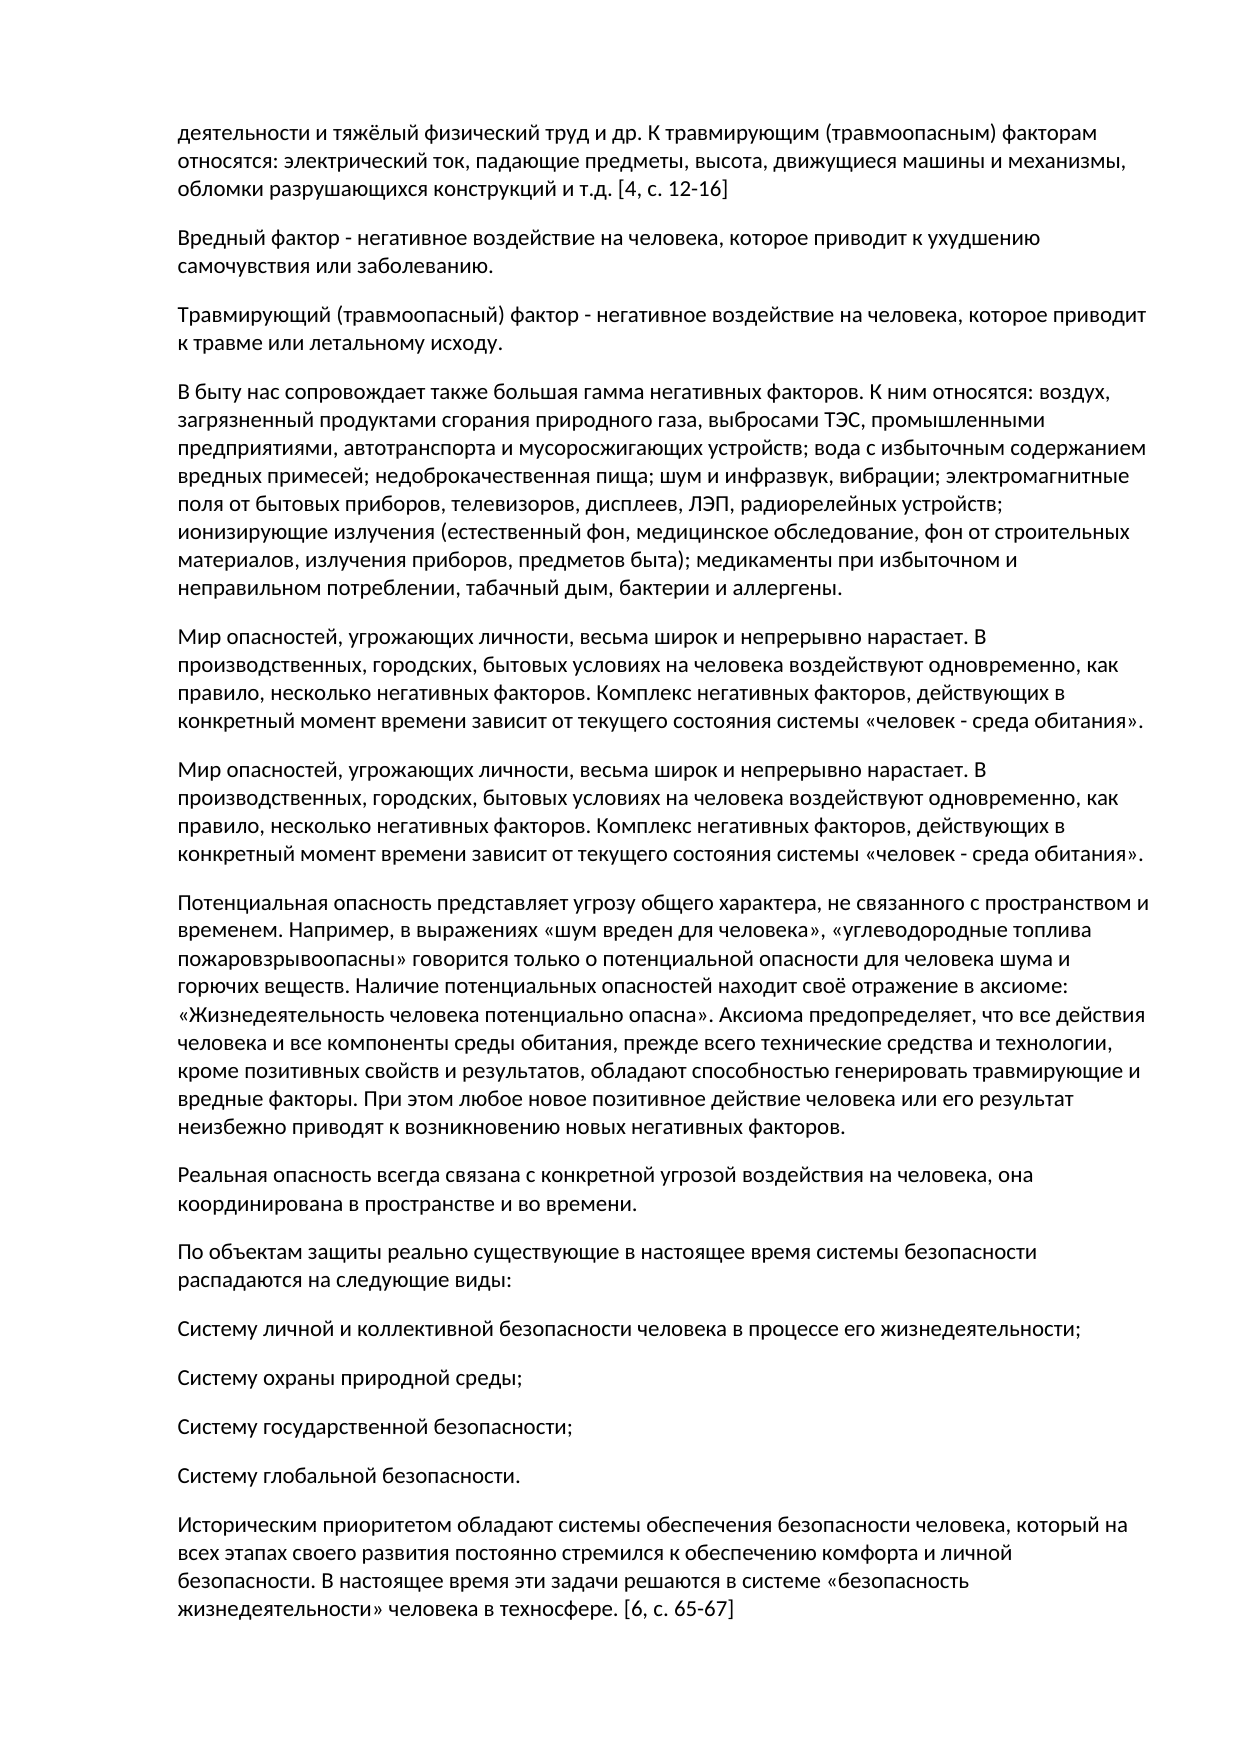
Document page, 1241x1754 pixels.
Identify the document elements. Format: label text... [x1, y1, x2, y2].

text Систему охраны природной среды; [177, 1363, 1152, 1391]
text Систему глобальной безопасности. [177, 1461, 1152, 1489]
text По объектам защиты реально существующие в настоящее время системы безопасности распадаются на следующие виды: [177, 1237, 1152, 1293]
text В быту нас сопровождает также большая гамма негативных факторов. К ним относятся: воздух, загрязненный продуктами сгорания природного газа, выбросами ТЭС, промышленными предприятиями, автотранспорта и мусоросжигающих устройств; вода с избыточным содержанием вредных примесей; недоброкачественная пища; шум и инфразвук, вибрации; электромагнитные поля от бытовых приборов, телевизоров, дисплеев, ЛЭП, радиорелейных устройств; ионизирующие излучения (естественный фон, медицинское обследование, фон от строительных материалов, излучения приборов, предметов быта); медикаменты при избыточном и неправильном потреблении, табачный дым, бактерии и аллергены. [177, 377, 1152, 601]
text Систему государственной безопасности; [177, 1412, 1152, 1440]
text Систему личной и коллективной безопасности человека в процессе его жизнедеятельности; [177, 1314, 1152, 1342]
text Вредный фактор - негативное воздействие на человека, которое приводит к ухудшению самочувствия или заболеванию. [177, 223, 1152, 279]
text Реальная опасность всегда связана с конкретной угрозой воздействия на человека, она координирована в пространстве и во времени. [177, 1161, 1152, 1217]
text Мир опасностей, угрожающих личности, весьма широк и непрерывно нарастает. В производственных, городских, бытовых условиях на человека воздействуют одновременно, как правило, несколько негативных факторов. Комплекс негативных факторов, действующих в конкретный момент времени зависит от текущего состояния системы «человек - среда обитания». [177, 622, 1152, 734]
text Травмирующий (травмоопасный) фактор - негативное воздействие на человека, которое приводит к травме или летальному исходу. [177, 300, 1152, 356]
text Историческим приоритетом обладают системы обеспечения безопасности человека, который на всех этапах своего развития постоянно стремился к обеспечению комфорта и личной безопасности. В настоящее время эти задачи решаются в системе «безопасность жизнедеятельности» человека в техносфере. [6, с. 65-67] [177, 1510, 1152, 1622]
text Мир опасностей, угрожающих личности, весьма широк и непрерывно нарастает. В производственных, городских, бытовых условиях на человека воздействуют одновременно, как правило, несколько негативных факторов. Комплекс негативных факторов, действующих в конкретный момент времени зависит от текущего состояния системы «человек - среда обитания». [177, 755, 1152, 867]
text Потенциальная опасность представляет угрозу общего характера, не связанного с пространством и временем. Например, в выражениях «шум вреден для человека», «углеводородные топлива пожаровзрывоопасны» говорится только о потенциальной опасности для человека шума и горючих веществ. Наличие потенциальных опасностей находит своё отражение в аксиоме: «Жизнедеятельность человека потенциально опасна». Аксиома предопределяет, что все действия человека и все компоненты среды обитания, прежде всего технические средства и технологии, кроме позитивных свойств и результатов, обладают способностью генерировать травмирующие и вредные факторы. При этом любое новое позитивное действие человека или его результат неизбежно приводят к возникновению новых негативных факторов. [177, 888, 1152, 1140]
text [177, 118, 1152, 202]
